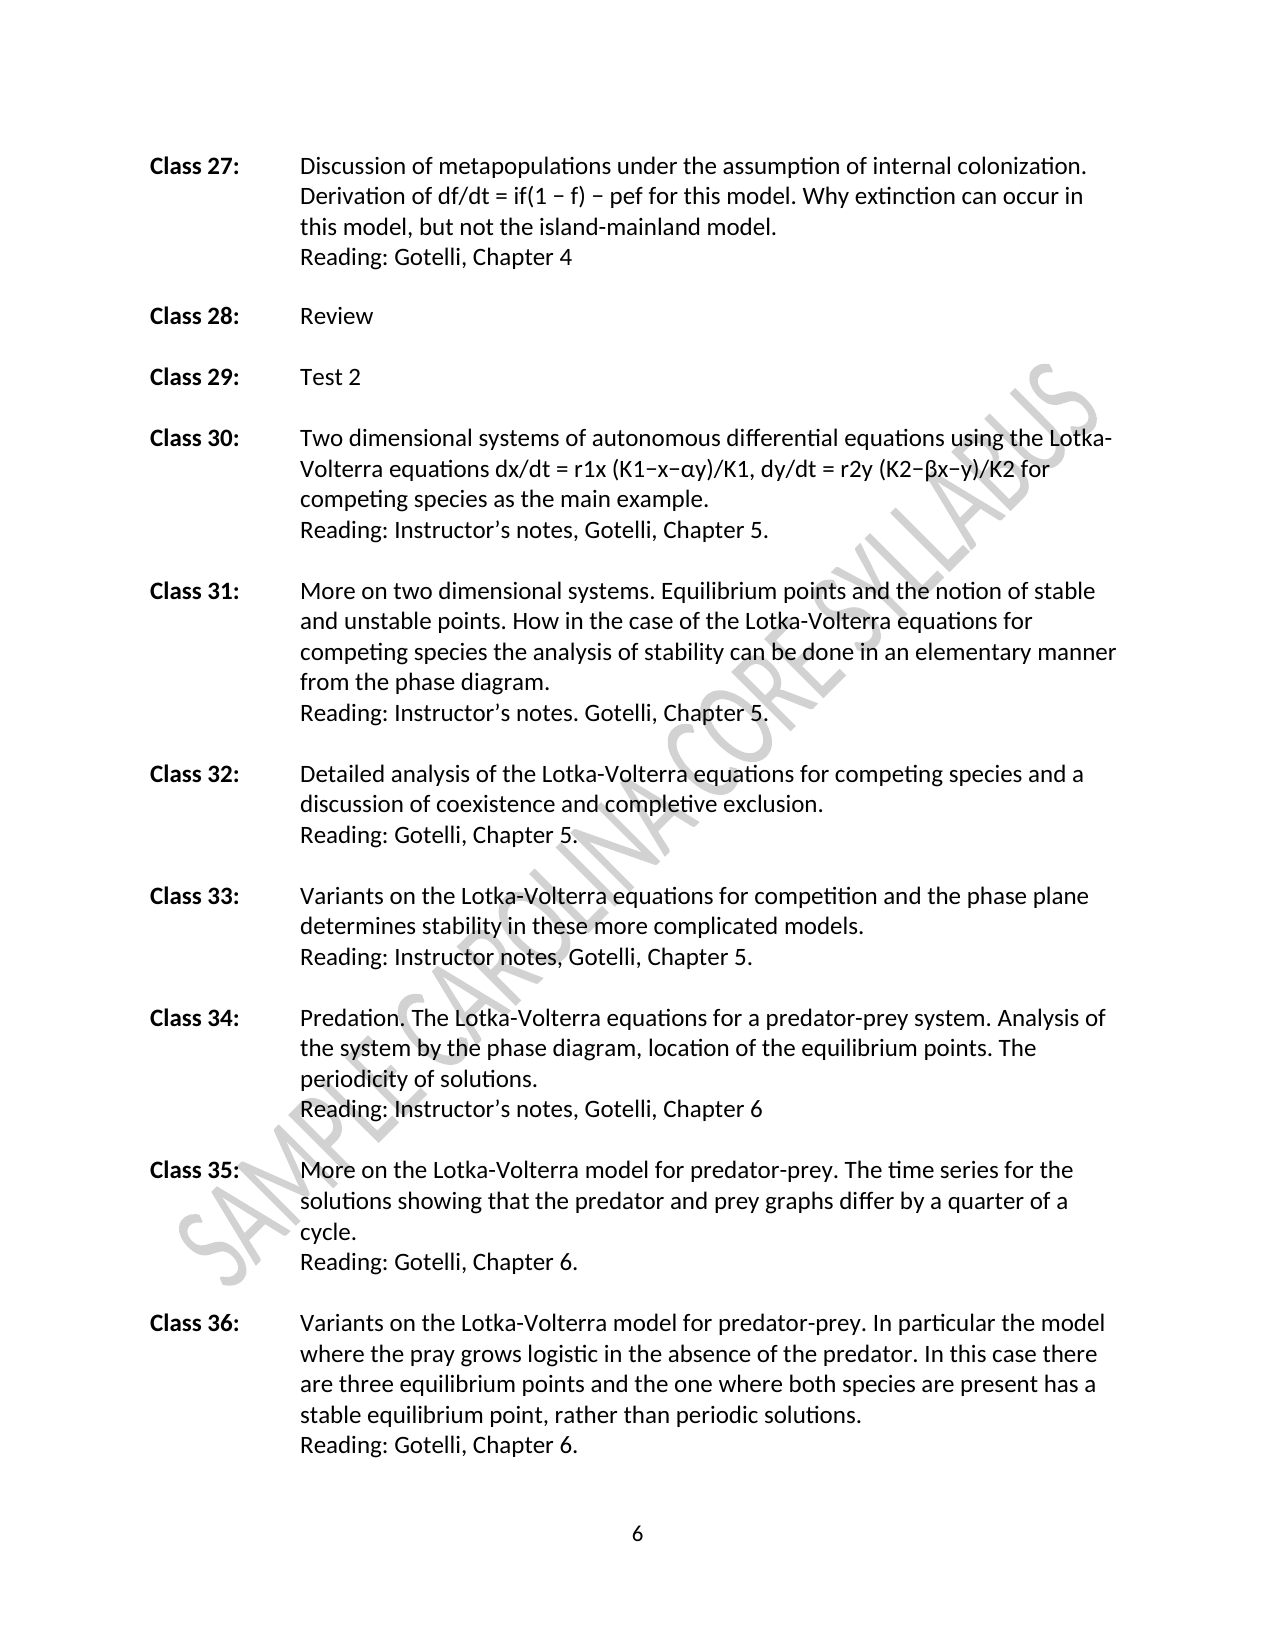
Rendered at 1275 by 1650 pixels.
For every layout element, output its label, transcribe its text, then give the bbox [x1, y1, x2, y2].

text Reading: Instructor’s notes, Gotelli, Chapter 6 [300, 1094, 1125, 1124]
text Class 28: Review [150, 300, 1125, 331]
text Class 30: Two dimensional systems of autonomous diﬀerential equations using the Lotka-Volterra equations dx/dt = r1x (K1−x−αy)/K1, dy/dt = r2y (K2−βx−y)/K2 for competing species as the main example. [150, 422, 1125, 514]
text Class 34: Predation. The Lotka-Volterra equations for a predator-prey system. Analysis of the system by the phase diagram, location of the equilibrium points. The periodicity of solutions. [150, 1002, 1125, 1094]
text Class 35: More on the Lotka-Volterra model for predator-prey. The time series for the solutions showing that the predator and prey graphs diﬀer by a quarter of a cycle. [150, 1155, 1125, 1246]
text Class 29: Test 2 [150, 361, 1125, 392]
text Class 33: Variants on the Lotka-Volterra equations for competition and the phase plane determines stability in these more complicated models. [150, 880, 1125, 941]
text Class 36: Variants on the Lotka-Volterra model for predator-prey. In particular the model where the pray grows logistic in the absence of the predator. In this case there are three equilibrium points and the one where both species are present has a stable equilibrium point, rather than periodic solutions. [150, 1307, 1125, 1429]
text Class 31: More on two dimensional systems. Equilibrium points and the notion of stable and unstable points. How in the case of the Lotka-Volterra equations for competing species the analysis of stability can be done in an elementary manner from the phase diagram. [150, 575, 1125, 697]
text Reading: Instructor’s notes. Gotelli, Chapter 5. [300, 697, 1125, 727]
text Reading: Instructor’s notes, Gotelli, Chapter 5. [300, 514, 1125, 544]
text Reading: Gotelli, Chapter 4 [300, 242, 1125, 272]
text Reading: Gotelli, Chapter 6. [300, 1429, 1125, 1460]
text Reading: Instructor notes, Gotelli, Chapter 5. [300, 941, 1125, 972]
text Class 27: Discussion of metapopulations under the assumption of internal colonization. Derivation of df/dt = if(1 − f) − pef for this model. Why extinction can occur in this model, but not the island-mainland model. [150, 150, 1125, 242]
text Class 32: Detailed analysis of the Lotka-Volterra equations for competing species and a discussion of coexistence and completive exclusion. [150, 758, 1125, 819]
text Reading: Gotelli, Chapter 6. [300, 1246, 1125, 1277]
text Reading: Gotelli, Chapter 5. [300, 819, 1125, 849]
